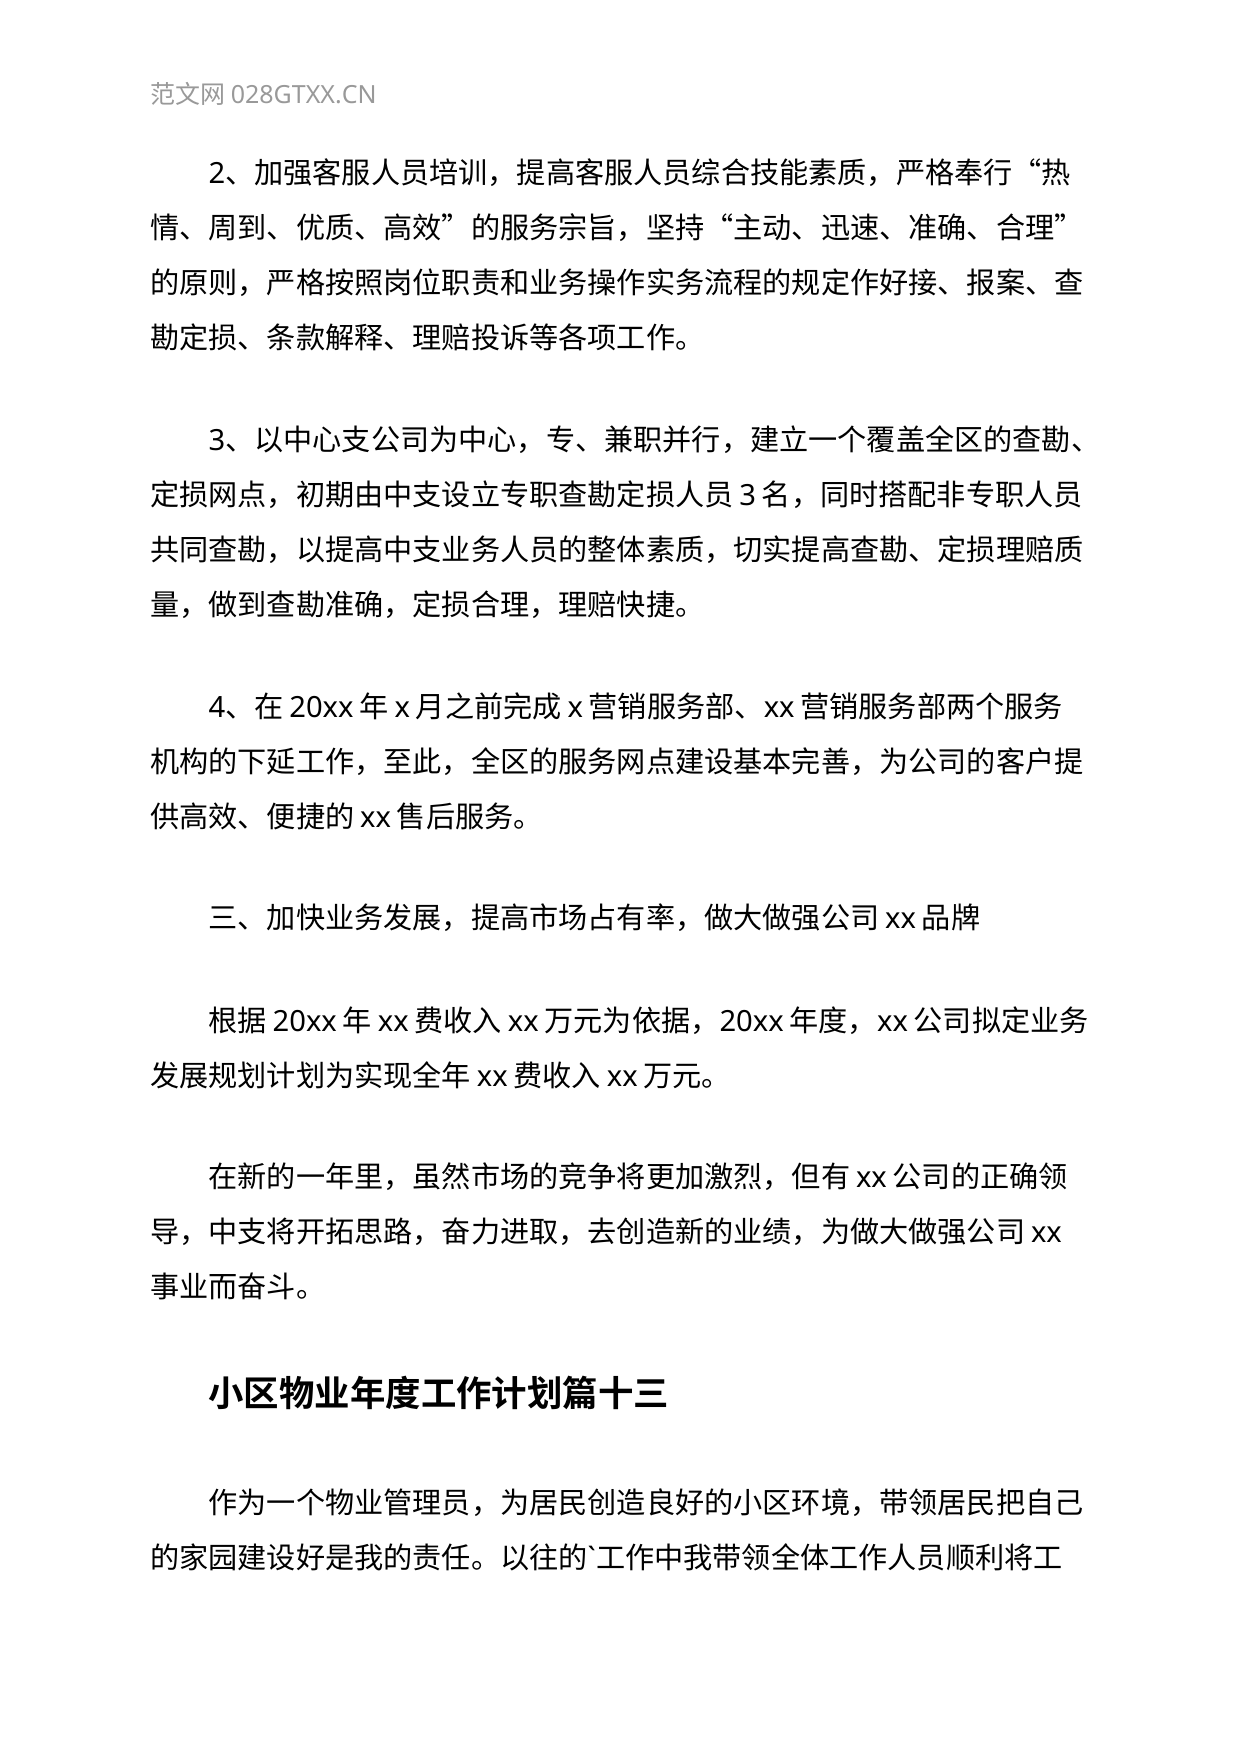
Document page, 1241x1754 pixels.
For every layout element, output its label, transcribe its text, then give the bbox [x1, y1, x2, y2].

text 三、加快业务发展，提高市场占有率，做大做强公司xx品牌 [150, 895, 1090, 937]
text 小区物业年度工作计划篇十三 [150, 1366, 1090, 1417]
text 4、在20xx年x月之前完成x营销服务部、xx营销服务部两个服务机构的下延工作，至此，全区的服务网点建设基本完善，为公司的客户提供高效、便捷的xx售后服务。 [150, 683, 1090, 836]
text 在新的一年里，虽然市场的竞争将更加激烈，但有xx公司的正确领导，中支将开拓思路，奋力进取，去创造新的业绩，为做大做强公司xx事业而奋斗。 [150, 1154, 1090, 1306]
text 2、加强客服人员培训，提高客服人员综合技能素质，严格奉行“热情、周到、优质、高效”的服务宗旨，坚持“主动、迅速、准确、合理”的原则，严格按照岗位职责和业务操作实务流程的规定作好接、报案、查勘定损、条款解释、理赔投诉等各项工作。 [150, 150, 1090, 357]
text 根据20xx年xx费收入xx万元为依据，20xx年度，xx公司拟定业务发展规划计划为实现全年xx费收入xx万元。 [150, 997, 1090, 1094]
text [150, 1479, 1090, 1577]
text 3、以中心支公司为中心，专、兼职并行，建立一个覆盖全区的查勘、定损网点，初期由中支设立专职查勘定损人员3名，同时搭配非专职人员共同查勘，以提高中支业务人员的整体素质，切实提高查勘、定损理赔质量，做到查勘准确，定损合理，理赔快捷。 [150, 417, 1090, 624]
